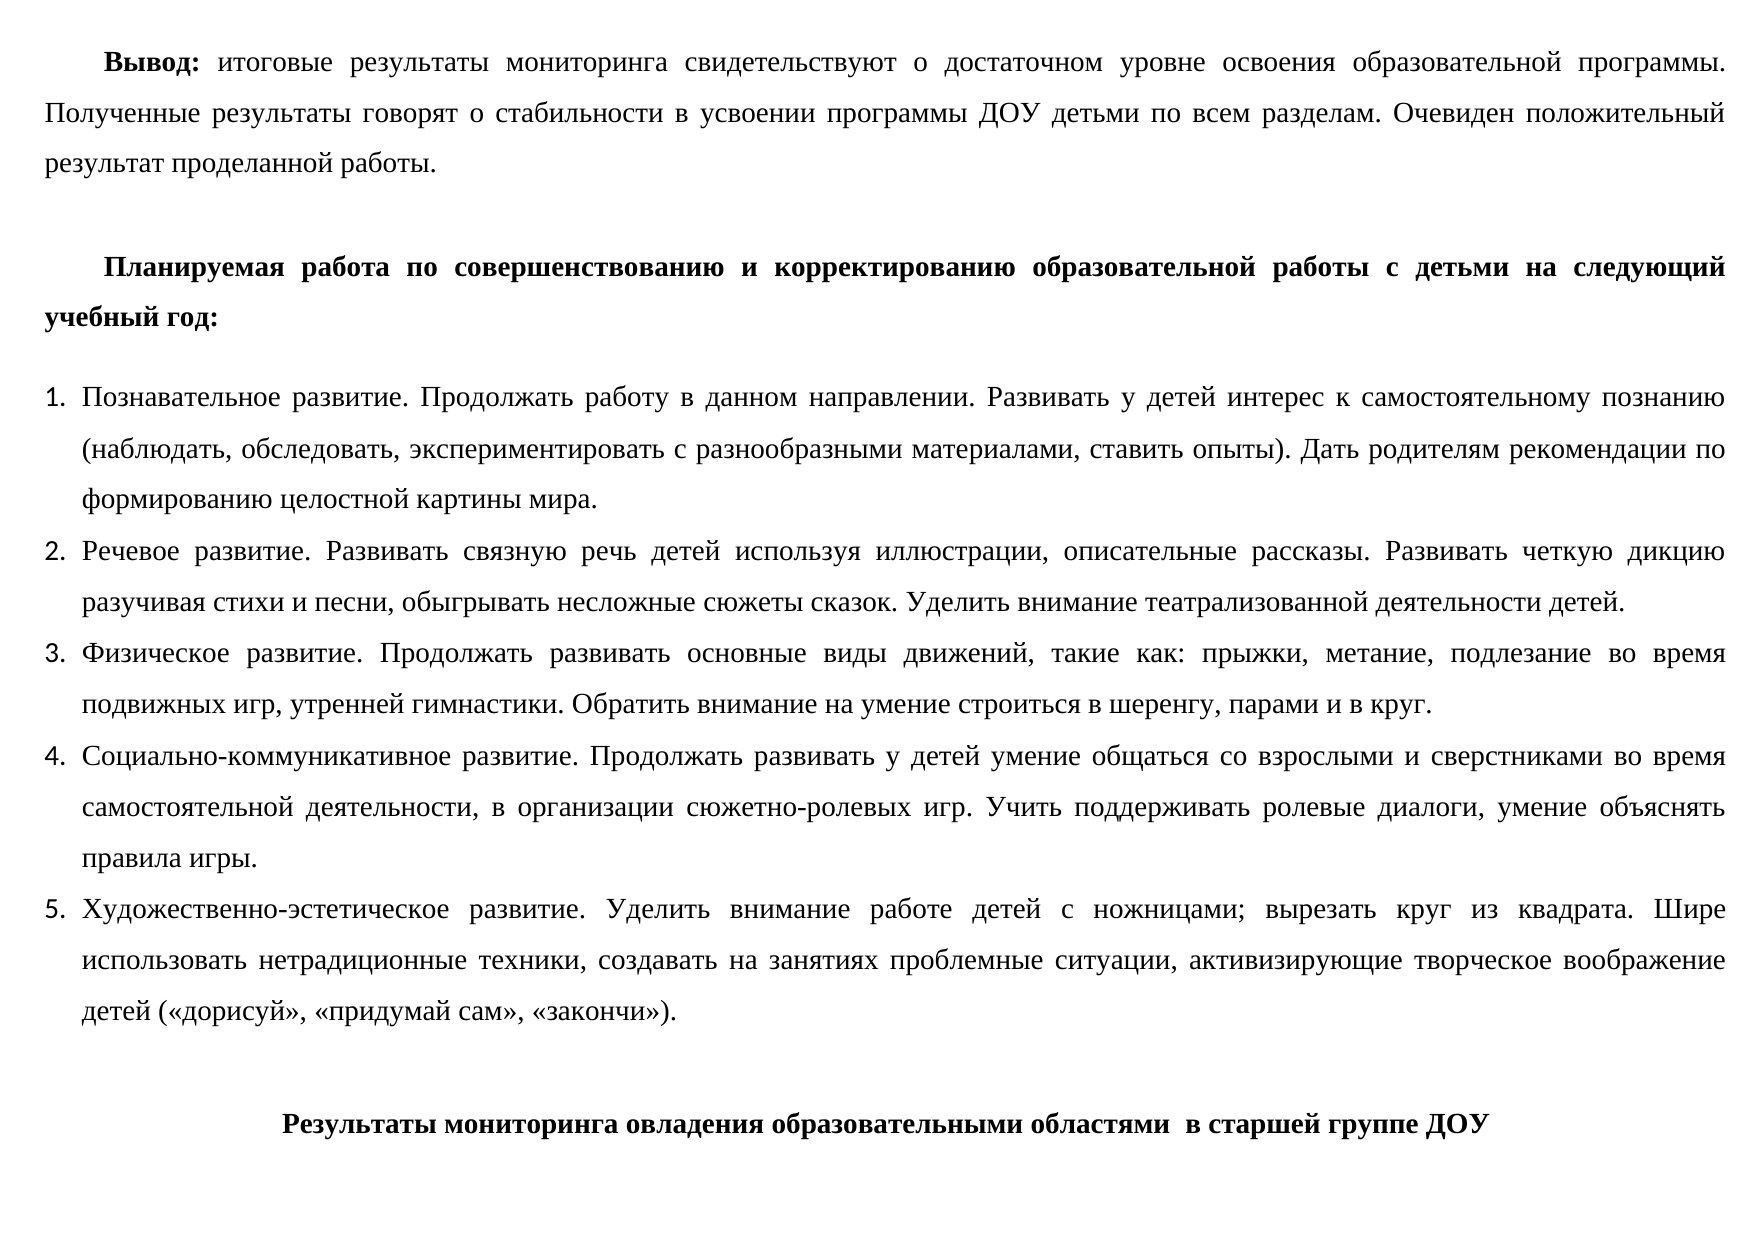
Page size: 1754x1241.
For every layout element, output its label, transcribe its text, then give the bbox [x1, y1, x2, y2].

list Речевое развитие. Развивать связную речь детей используя иллюстрации, описательные рассказы. Развивать четкую дикцию разучивая стихи и песни, обыгрывать несложные сюжеты сказок. Уделить внимание театрализованной деятельности детей. [44, 532, 1728, 617]
text Планируемая работа по совершенствованию и корректированию образовательной работы с детьми на следующий учебный год: [44, 249, 1728, 333]
list Художественно-эстетическое развитие. Уделить внимание работе детей с ножницами; вырезать круг из квадрата. Шире использовать нетрадиционные техники, создавать на занятиях проблемные ситуации, активизирующие творческое воображение детей («дорисуй», «придумай сам», «закончи»). [44, 890, 1728, 1026]
list Социально-коммуникативное развитие. Продолжать развивать у детей умение общаться со взрослыми и сверстниками во время самостоятельной деятельности, в организации сюжетно-ролевых игр. Учить поддерживать ролевые диалоги, умение объяснять правила игры. [44, 737, 1728, 873]
list Физическое развитие. Продолжать развивать основные виды движений, такие как: прыжки, метание, подлезание во время подвижных игр, утренней гимнастики. Обратить внимание на умение строиться в шеренгу, парами и в круг. [44, 634, 1728, 720]
text Результаты мониторинга овладения образовательными областями в старшей группе ДОУ [44, 1106, 1728, 1139]
text Вывод: итоговые результаты мониторинга свидетельствуют о достаточном уровне освоения образовательной программы. Полученные результаты говорят о стабильности в усвоении программы ДОУ детьми по всем разделам. Очевиден положительный результат проделанной работы. [44, 44, 1728, 178]
list Познавательное развитие. Продолжать работу в данном направлении. Развивать у детей интерес к самостоятельному познанию (наблюдать, обследовать, экспериментировать с разнообразными материалами, ставить опыты). Дать родителям рекомендации по формированию целостной картины мира. [44, 378, 1728, 515]
